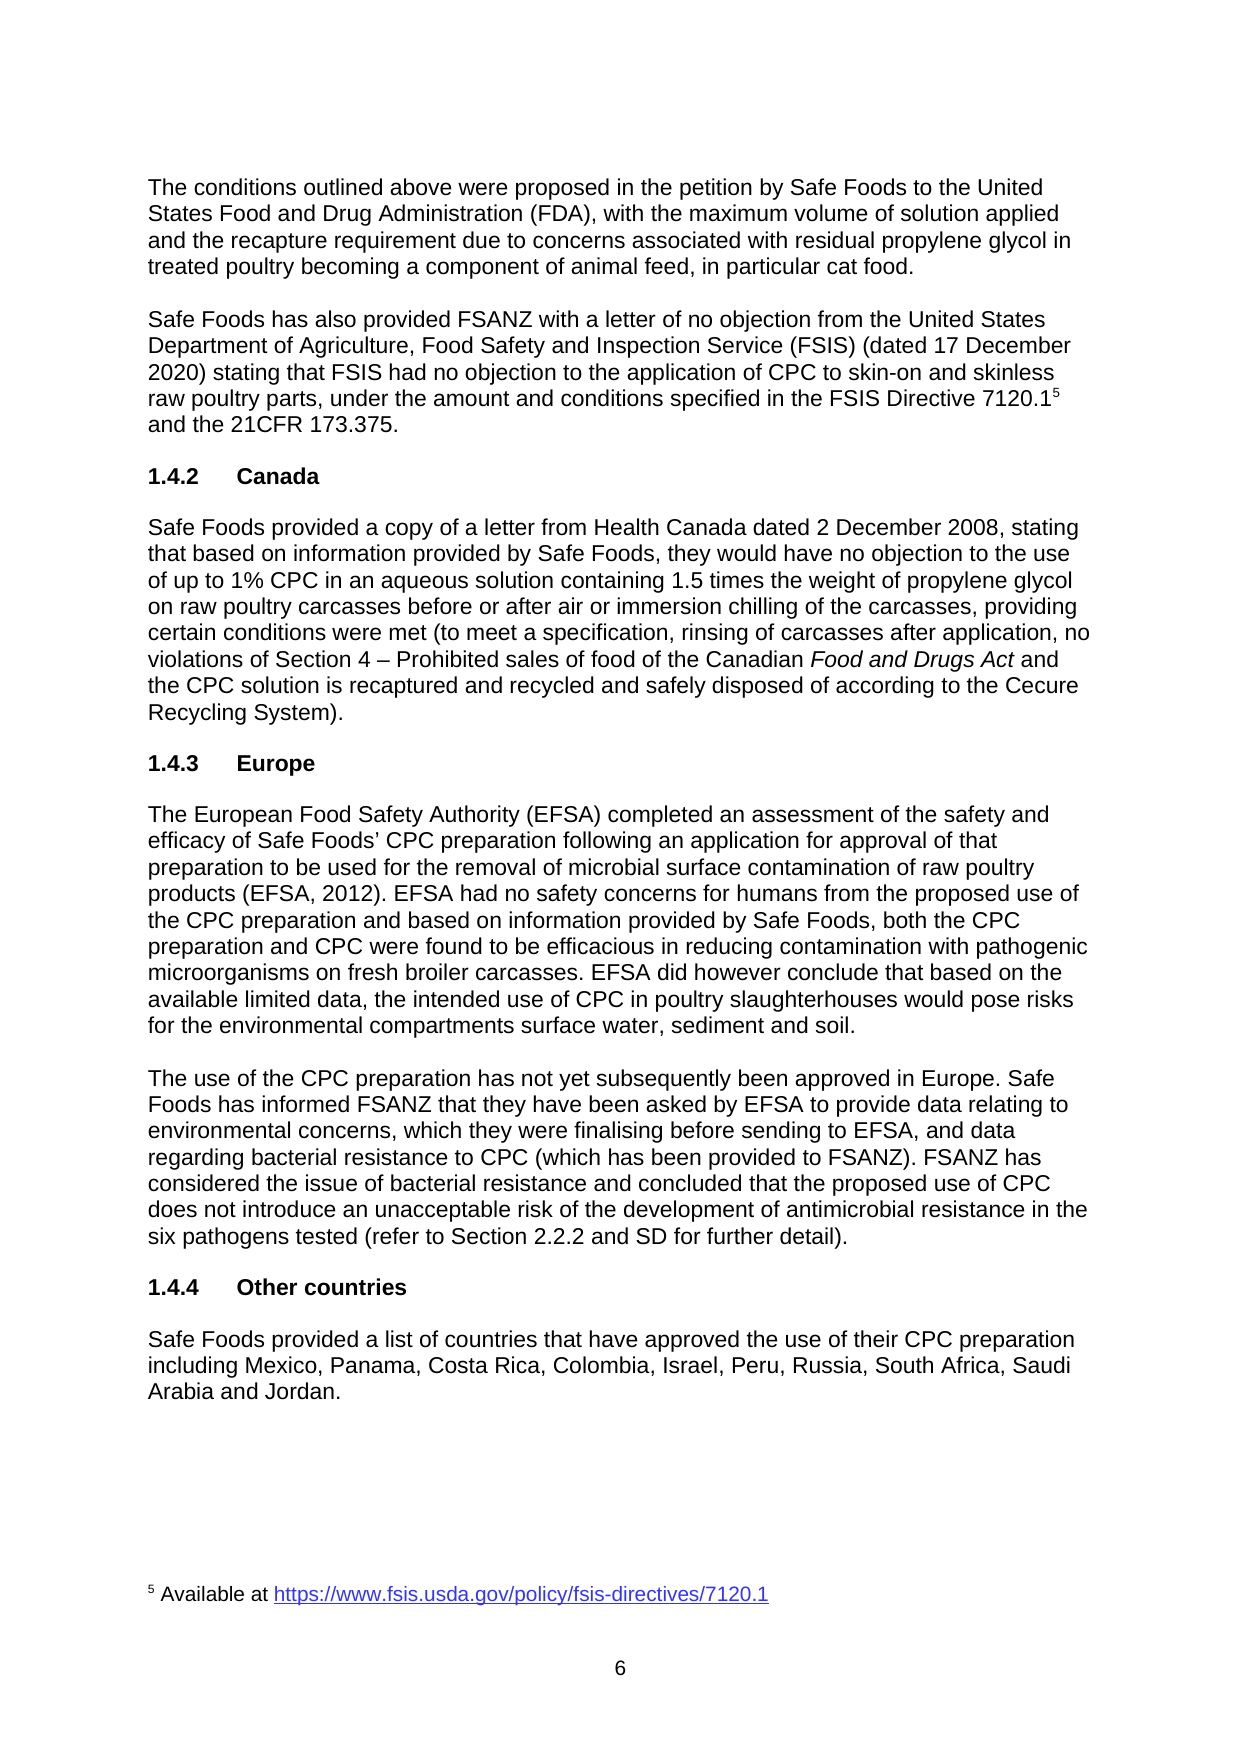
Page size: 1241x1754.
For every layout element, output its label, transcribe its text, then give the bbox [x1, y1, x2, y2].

text Safe Foods has also provided FSANZ with a letter of no objection from the United States Department of Agriculture, Food Safety and Inspection Service (FSIS) (dated 17 December 2020) stating that FSIS had no objection to the application of CPC to skin-on and skinless raw poultry parts, under the amount and conditions specified in the FSIS Directive 7120.1 and the 21CFR 173.375. [148, 306, 1092, 438]
subtitle 1.4.3 Europe [148, 750, 1092, 776]
text Safe Foods provided a list of countries that have approved the use of their CPC preparation including Mexico, Panama, Costa Rica, Colombia, Israel, Peru, Russia, South Africa, Saudi Arabia and Jordan. [148, 1326, 1092, 1404]
text The use of the CPC preparation has not yet subsequently been approved in Europe. Safe Foods has informed FSANZ that they have been asked by EFSA to provide data relating to environmental concerns, which they were finalising before sending to EFSA, and data regarding bacterial resistance to CPC (which has been provided to FSANZ). FSANZ has considered the issue of bacterial resistance and concluded that the proposed use of CPC does not introduce an unacceptable risk of the development of antimicrobial resistance in the six pathogens tested (refer to Section 2.2.2 and SD for further detail). [148, 1065, 1092, 1249]
text The European Food Safety Authority (EFSA) completed an assessment of the safety and efficacy of Safe Foods’ CPC preparation following an application for approval of that preparation to be used for the removal of microbial surface contamination of raw poultry products (EFSA, 2012). EFSA had no safety concerns for humans from the proposed use of the CPC preparation and based on information provided by Safe Foods, both the CPC preparation and CPC were found to be efficacious in reducing contamination with pathogenic microorganisms on fresh broiler carcasses. EFSA did however conclude that based on the available limited data, the intended use of CPC in poultry slaughterhouses would pose risks for the environmental compartments surface water, sediment and soil. [148, 801, 1092, 1038]
text Safe Foods provided a copy of a letter from Health Canada dated 2 December 2008, stating that based on information provided by Safe Foods, they would have no objection to the use of up to 1% CPC in an aqueous solution containing 1.5 times the weight of propylene glycol on raw poultry carcasses before or after air or immersion chilling of the carcasses, providing certain conditions were met (to meet a specification, rinsing of carcasses after application, no violations of Section 4 – Prohibited sales of food of the Canadian Food and Drugs Act and the CPC solution is recaptured and recycled and safely disposed of according to the Cecure Recycling System). [148, 514, 1092, 725]
text The conditions outlined above were proposed in the petition by Safe Foods to the United States Food and Drug Administration (FDA), with the maximum volume of solution applied and the recapture requirement due to concerns associated with residual propylene glycol in treated poultry becoming a component of animal feed, in particular cat food. [148, 174, 1092, 279]
subtitle 1.4.4 Other countries [148, 1274, 1092, 1301]
subtitle 1.4.2 Canada [148, 463, 1092, 489]
